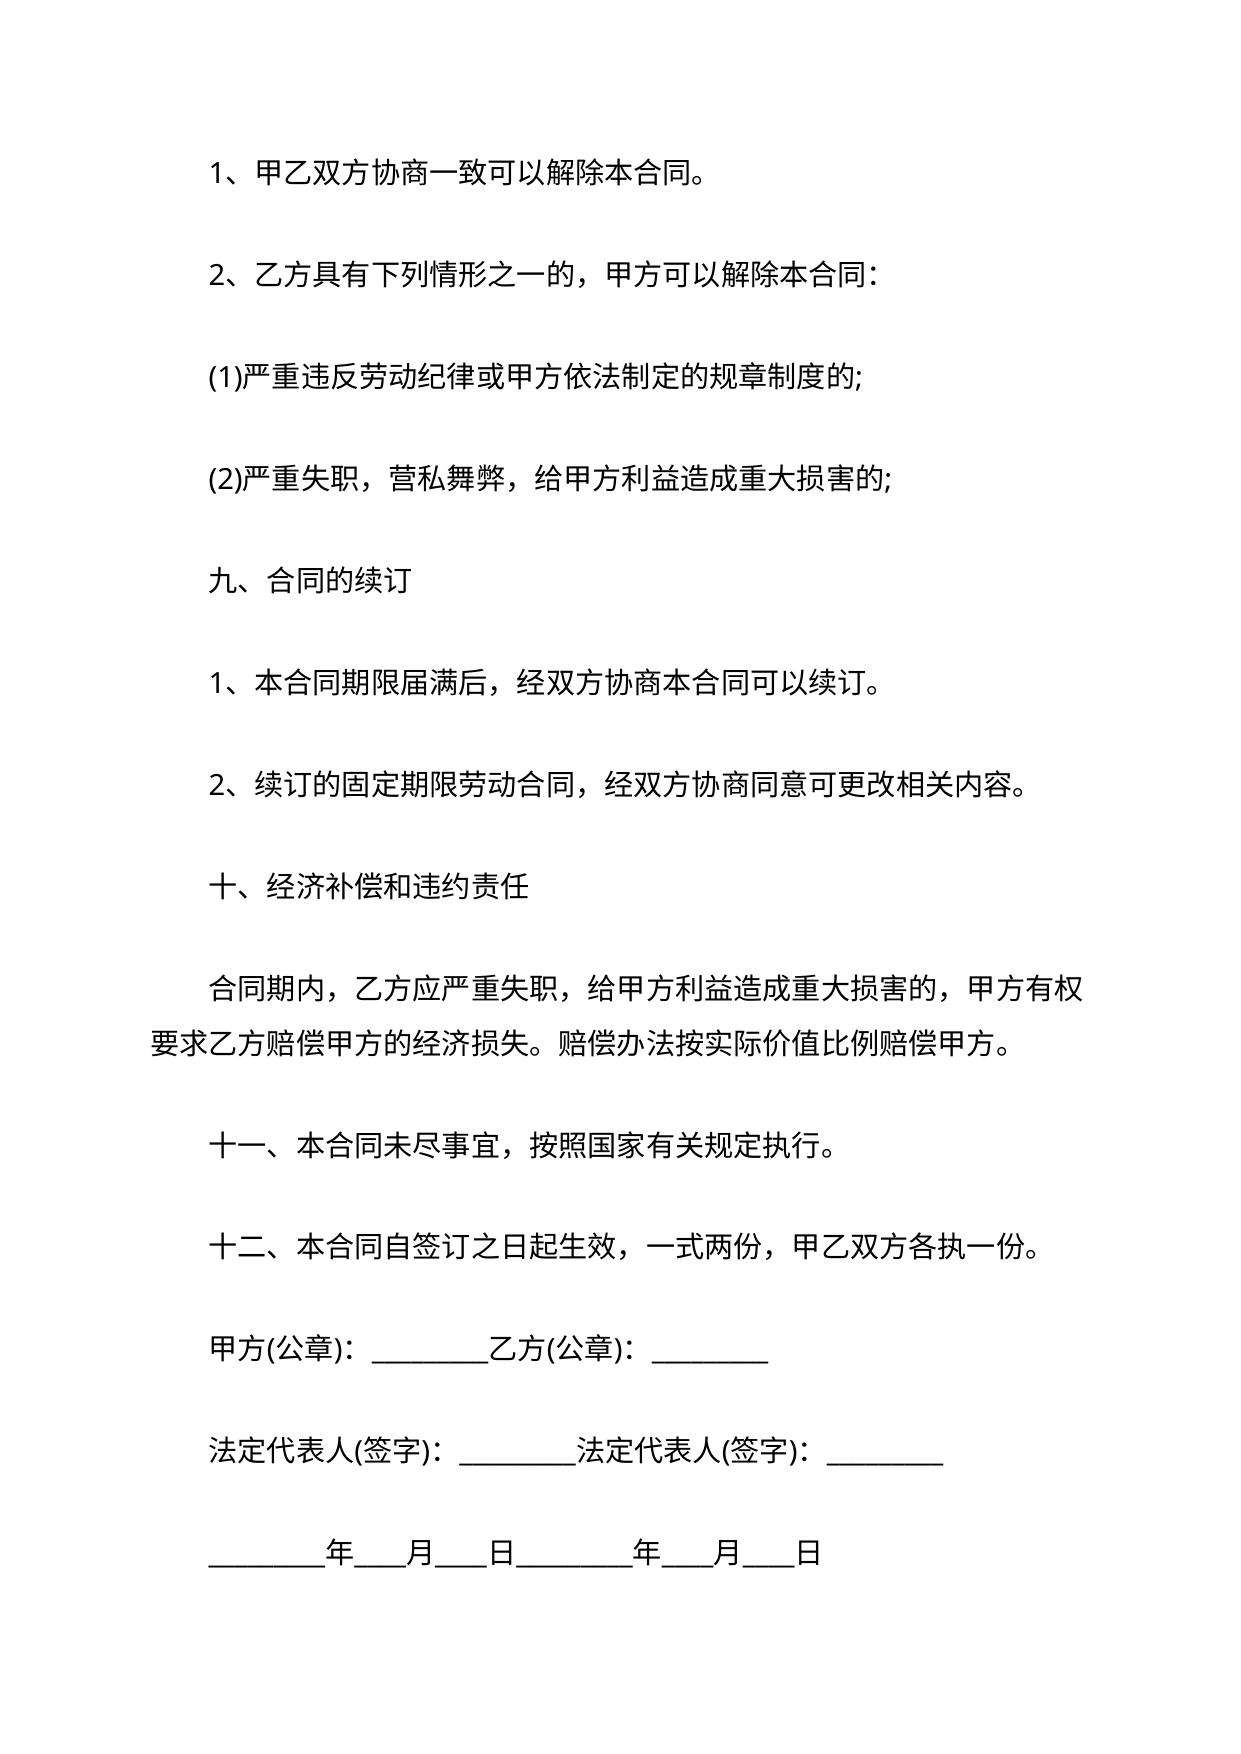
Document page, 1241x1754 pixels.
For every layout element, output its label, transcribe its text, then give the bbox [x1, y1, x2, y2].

text 九、合同的续订 [150, 558, 1090, 600]
text 1、甲乙双方协商一致可以解除本合同。 [150, 150, 1090, 192]
text (2)严重失职，营私舞弊，给甲方利益造成重大损害的; [150, 456, 1090, 498]
text 2、续订的固定期限劳动合同，经双方协商同意可更改相关内容。 [150, 762, 1090, 804]
text (1)严重违反劳动纪律或甲方依法制定的规章制度的; [150, 354, 1090, 396]
text 十一、本合同未尽事宜，按照国家有关规定执行。 [150, 1122, 1090, 1164]
text 2、乙方具有下列情形之一的，甲方可以解除本合同： [150, 252, 1090, 294]
text 十二、本合同自签订之日起生效，一式两份，甲乙双方各执一份。 [150, 1224, 1090, 1266]
text 1、本合同期限届满后，经双方协商本合同可以续订。 [150, 660, 1090, 702]
text 合同期内，乙方应严重失职，给甲方利益造成重大损害的，甲方有权要求乙方赔偿甲方的经济损失。赔偿办法按实际价值比例赔偿甲方。 [150, 965, 1090, 1063]
text 十、经济补偿和违约责任 [150, 864, 1090, 906]
text 甲方(公章)：_________乙方(公章)：_________ [150, 1326, 1090, 1368]
text _________年____月____日_________年____月____日 [150, 1529, 1090, 1572]
text 法定代表人(签字)：_________法定代表人(签字)：_________ [150, 1428, 1090, 1470]
